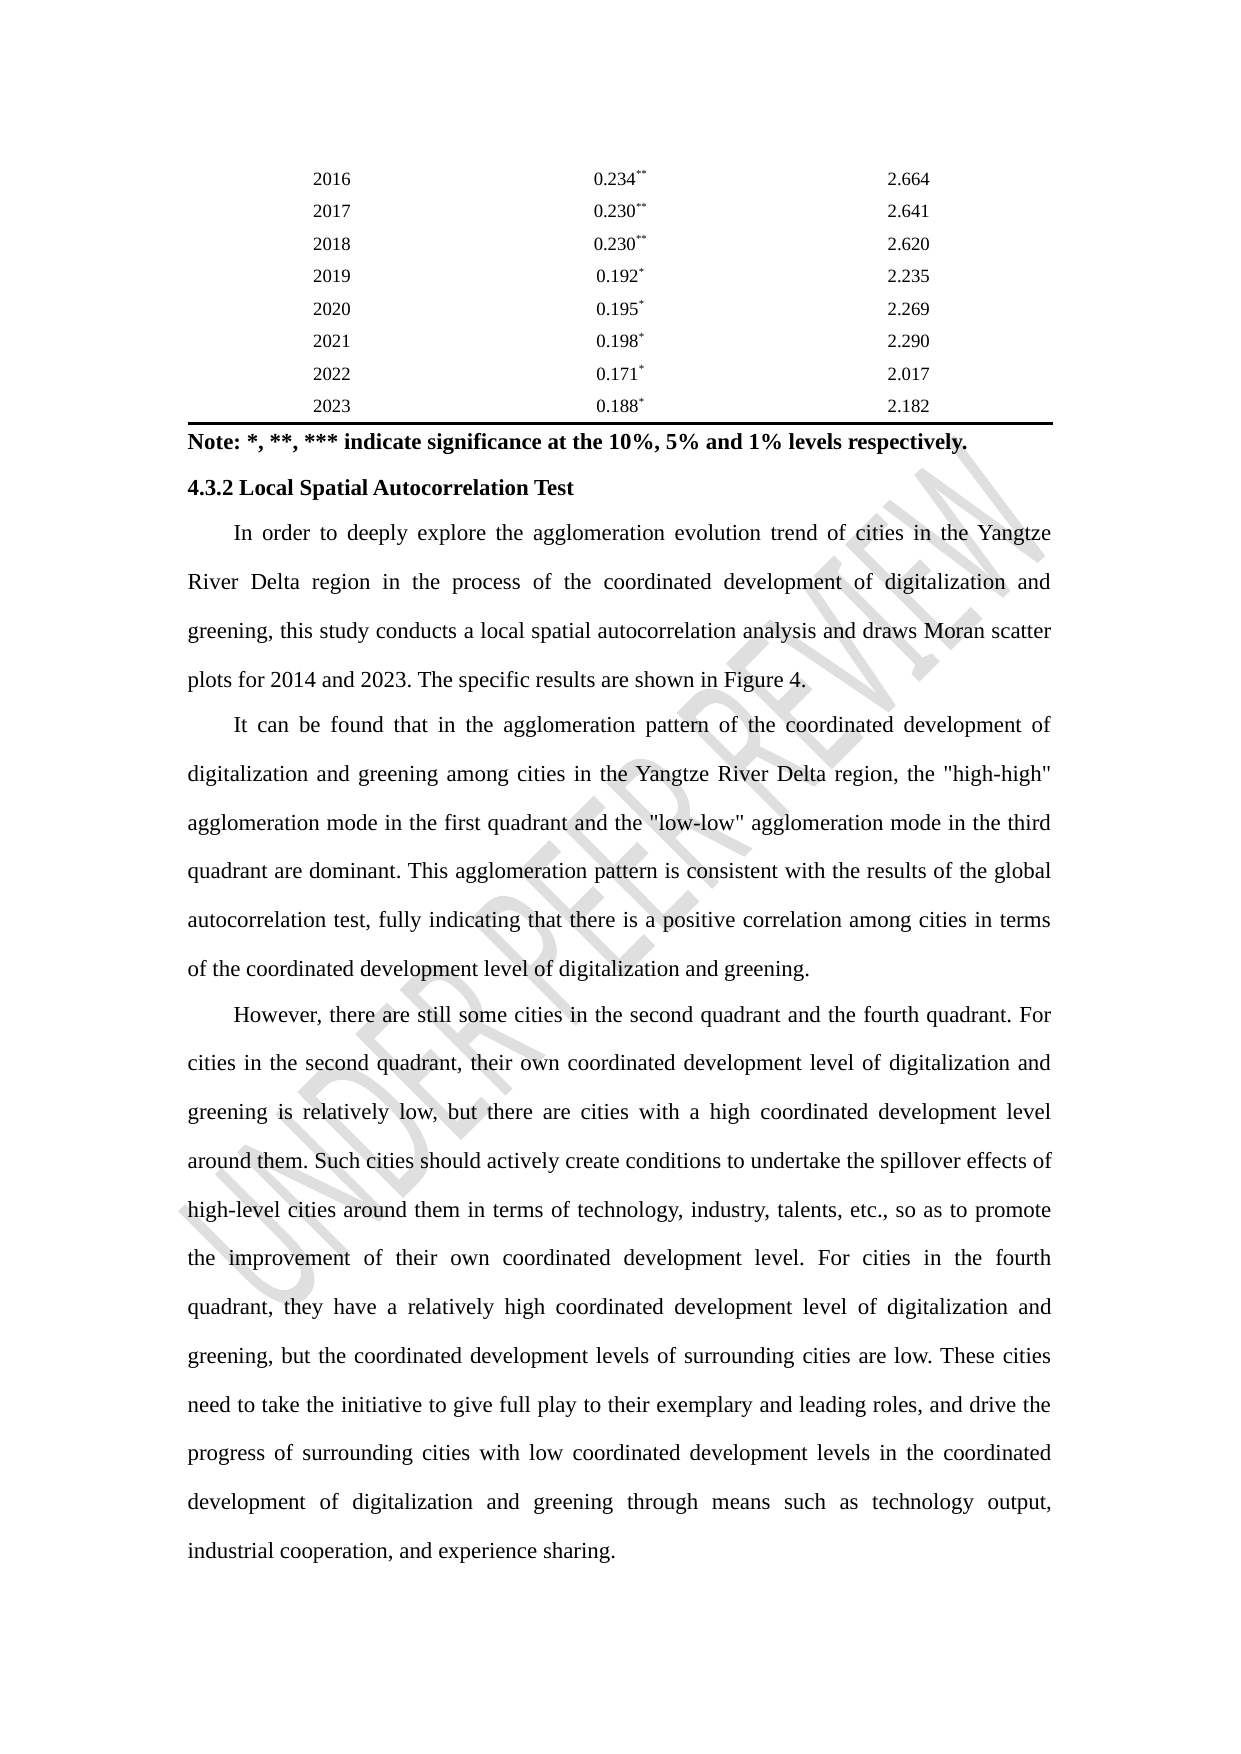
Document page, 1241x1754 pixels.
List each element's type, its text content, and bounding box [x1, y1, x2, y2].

table_cell 2016 [188, 162, 476, 194]
table_cell 0.188* [476, 390, 764, 422]
table_cell 0.230** [476, 227, 764, 259]
text It can be found that in the agglomeration pattern of the coordinated development of digitalization and greening among cities in the Yangtze River Delta region, the "high-high" agglomeration mode in the first quadrant and the "low-low" agglomeration mode in the third quadrant are dominant. This agglomeration pattern is consistent with the results of the global autocorrelation test, fully indicating that there is a positive correlation among cities in terms of the coordinated development level of digitalization and greening. [187, 708, 1053, 984]
table_cell 0.192* [476, 260, 764, 292]
table_cell 2022 [188, 357, 476, 389]
table_cell 0.234** [476, 162, 764, 194]
text Note: *, **, *** indicate significance at the 10%, 5% and 1% levels respectively. [187, 425, 1053, 458]
text 4.3.2 Local Spatial Autocorrelation Test [187, 471, 1053, 503]
table_cell 2.017 [765, 357, 1053, 389]
table_cell 2018 [188, 227, 476, 259]
table_cell 2.182 [765, 390, 1053, 422]
table_cell 2.620 [765, 227, 1053, 259]
table_cell 2.290 [765, 325, 1053, 357]
table_cell 2023 [188, 390, 476, 422]
table_cell 2.269 [765, 292, 1053, 324]
table_cell 2.235 [765, 260, 1053, 292]
table_cell 0.171* [476, 357, 764, 389]
table_cell 0.230** [476, 195, 764, 227]
table_cell 0.195* [476, 292, 764, 324]
table_cell 2.664 [765, 162, 1053, 194]
table_cell 2019 [188, 260, 476, 292]
text However, there are still some cities in the second quadrant and the fourth quadrant. For cities in the second quadrant, their own coordinated development level of digitalization and greening is relatively low, but there are cities with a high coordinated development level around them. Such cities should actively create conditions to undertake the spillover effects of high-level cities around them in terms of technology, industry, talents, etc., so as to promote the improvement of their own coordinated development level. For cities in the fourth quadrant, they have a relatively high coordinated development level of digitalization and greening, but the coordinated development levels of surrounding cities are low. These cities need to take the initiative to give full play to their exemplary and leading roles, and drive the progress of surrounding cities with low coordinated development levels in the coordinated development of digitalization and greening through means such as technology output, industrial cooperation, and experience sharing. [187, 998, 1053, 1566]
text In order to deeply explore the agglomeration evolution trend of cities in the Yangtze River Delta region in the process of the coordinated development of digitalization and greening, this study conducts a local spatial autocorrelation analysis and draws Moran scatter plots for 2014 and 2023. The specific results are shown in Figure 4. [187, 516, 1053, 695]
table_cell 2021 [188, 325, 476, 357]
table_cell 2017 [188, 195, 476, 227]
table_cell 2020 [188, 292, 476, 324]
table_cell 2.641 [765, 195, 1053, 227]
table_cell 0.198* [476, 325, 764, 357]
